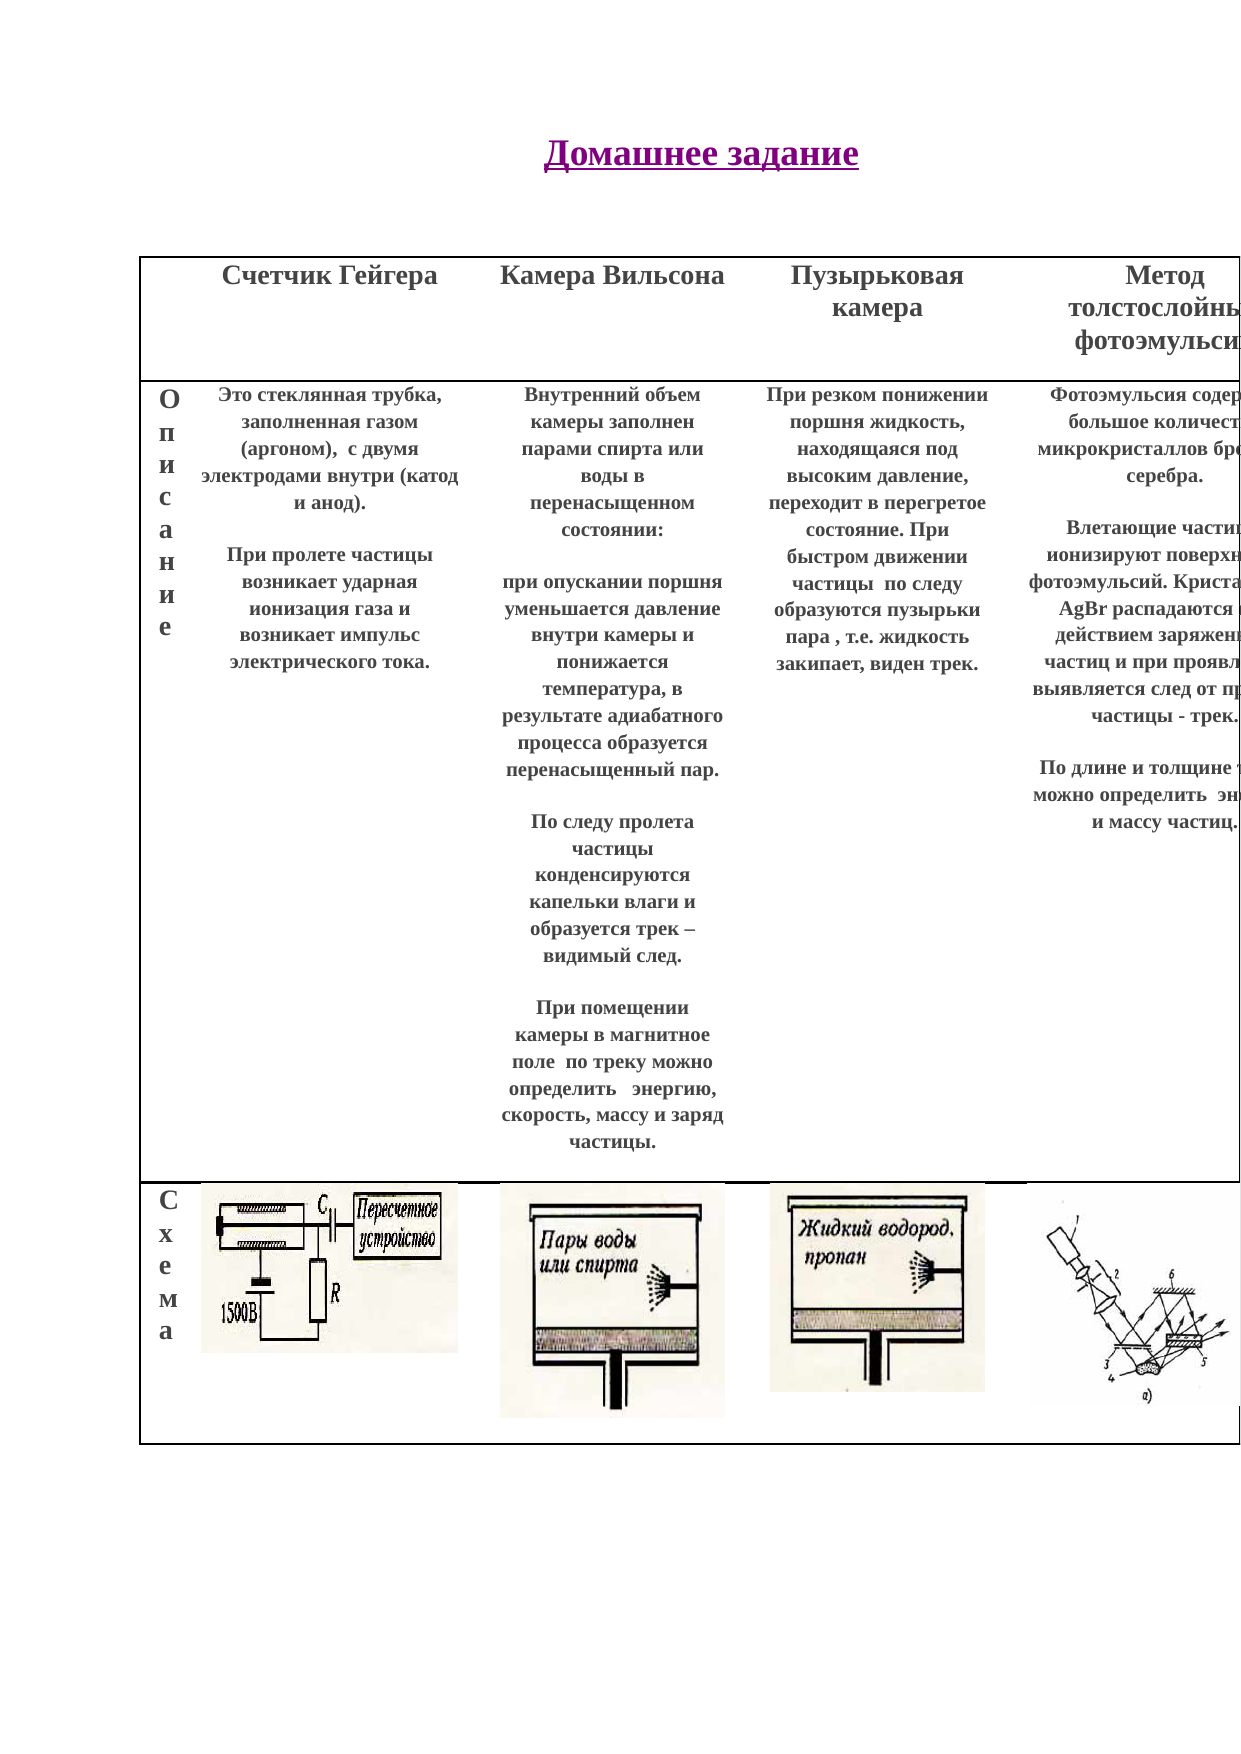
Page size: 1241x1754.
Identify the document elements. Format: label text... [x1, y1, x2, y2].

picture [201, 1183, 458, 1353]
table_cell Внутренний объем камеры заполнен парами спирта или воды в перенасыщенном состоянии: при опускании поршня уменьшается давление внутри камеры и понижается температура, в результате адиабатного процесса образуется перенасыщенный пар. По следу пролета частицы конденсируются капельки влаги и образуется трек – видимый след. При помещении камеры в магнитное поле по треку можно определить энергию, скорость, массу и заряд частицы. [479, 382, 746, 1181]
table_cell Фотоэмульсия содержит большое количество микрокристаллов бромида серебра. Влетающие частицы ионизируют поверхность фотоэмульсий. Кристаллики AgВr распадаются под действием заряженных частиц и при проявлении выявляется след от пролета частицы - трек. По длине и толщине трека можно определить энергию и массу частиц. [1009, 382, 1239, 1181]
table_cell [479, 1184, 746, 1443]
table_header [141, 258, 181, 380]
table_cell Схема [141, 1184, 181, 1443]
table_cell Описание [141, 382, 181, 1181]
table_header Пузырьковая камера [746, 258, 1008, 380]
table_header Метод толстослойных фотоэмульсий [1009, 258, 1239, 380]
text Домашнее задание [177, 130, 1152, 173]
table_header Камера Вильсона [479, 258, 746, 380]
table_header Счетчик Гейгера [181, 258, 479, 380]
table_cell [746, 1184, 1008, 1443]
table_cell [1009, 1184, 1239, 1443]
table_cell Это стеклянная трубка, заполненная газом (аргоном), с двумя электродами внутри (катод и анод). При пролете частицы возникает ударная ионизация газа и возникает импульс электрического тока. [181, 382, 479, 1181]
table_cell При резком понижении поршня жидкость, находящаяся под высоким давление, переходит в перегретое состояние. При быстром движении частицы по следу образуются пузырьки пара , т.е. жидкость закипает, виден трек. [746, 382, 1008, 1181]
picture [1027, 1183, 1241, 1406]
picture [500, 1183, 725, 1418]
table_cell [181, 1184, 479, 1443]
picture [770, 1183, 985, 1392]
